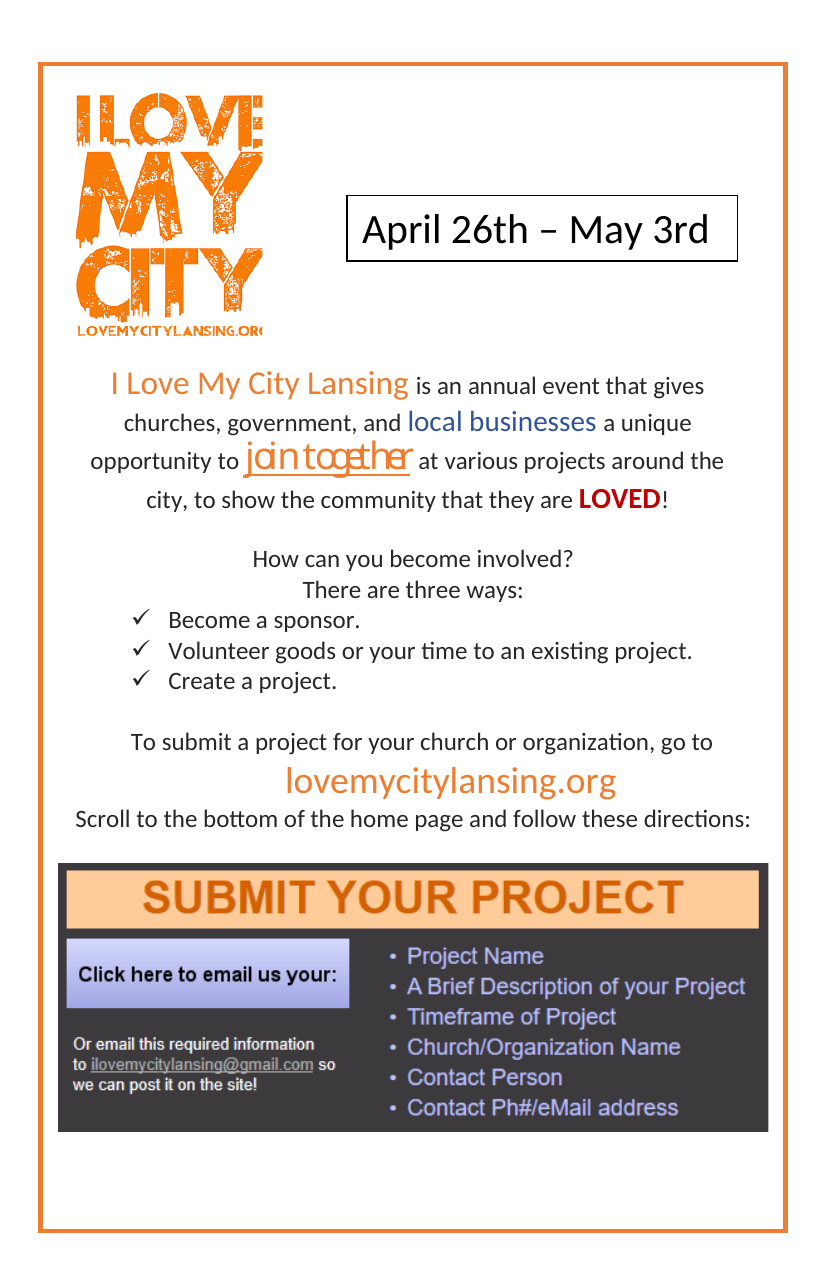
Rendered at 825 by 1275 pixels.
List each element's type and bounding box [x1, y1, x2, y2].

picture [58, 863, 769, 1132]
picture [75, 93, 263, 334]
